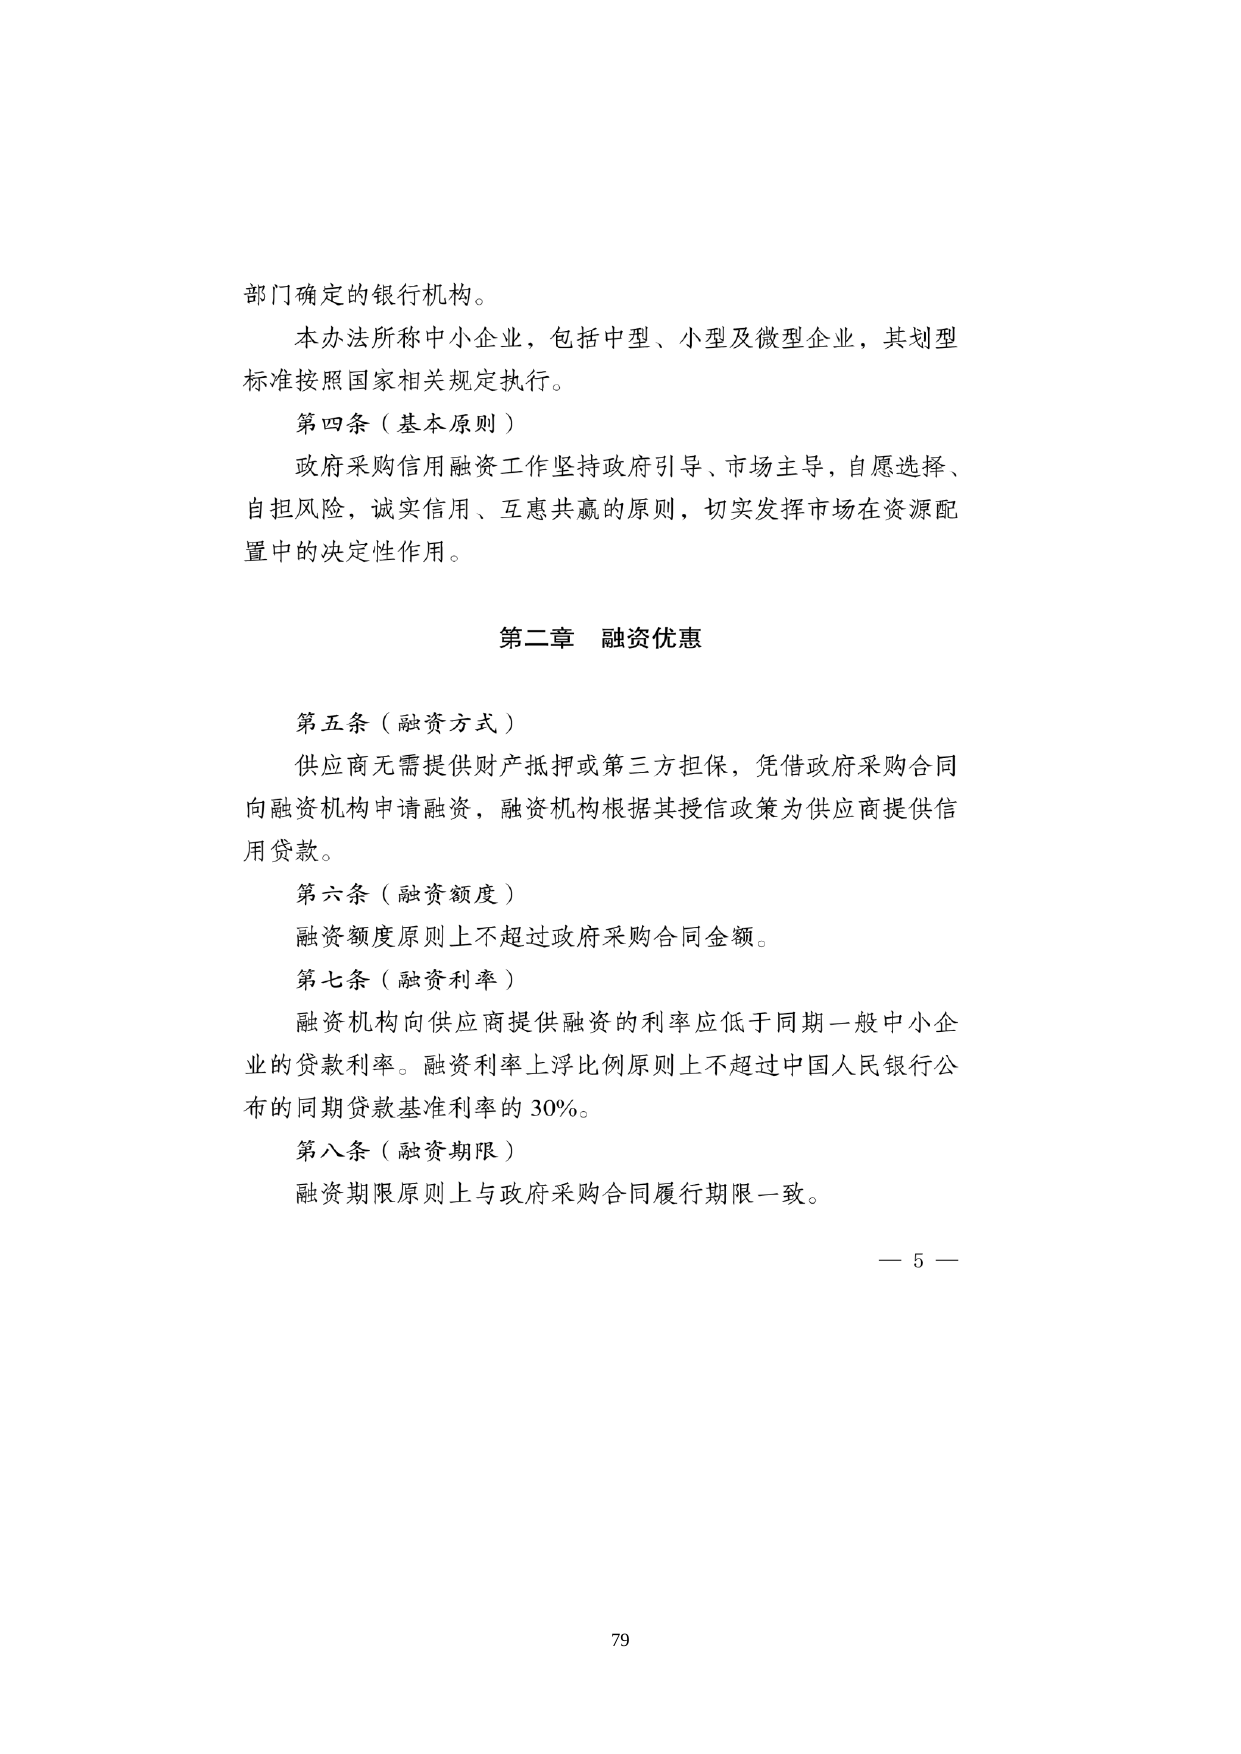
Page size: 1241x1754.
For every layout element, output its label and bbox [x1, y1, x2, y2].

picture [118, 118, 1080, 1366]
